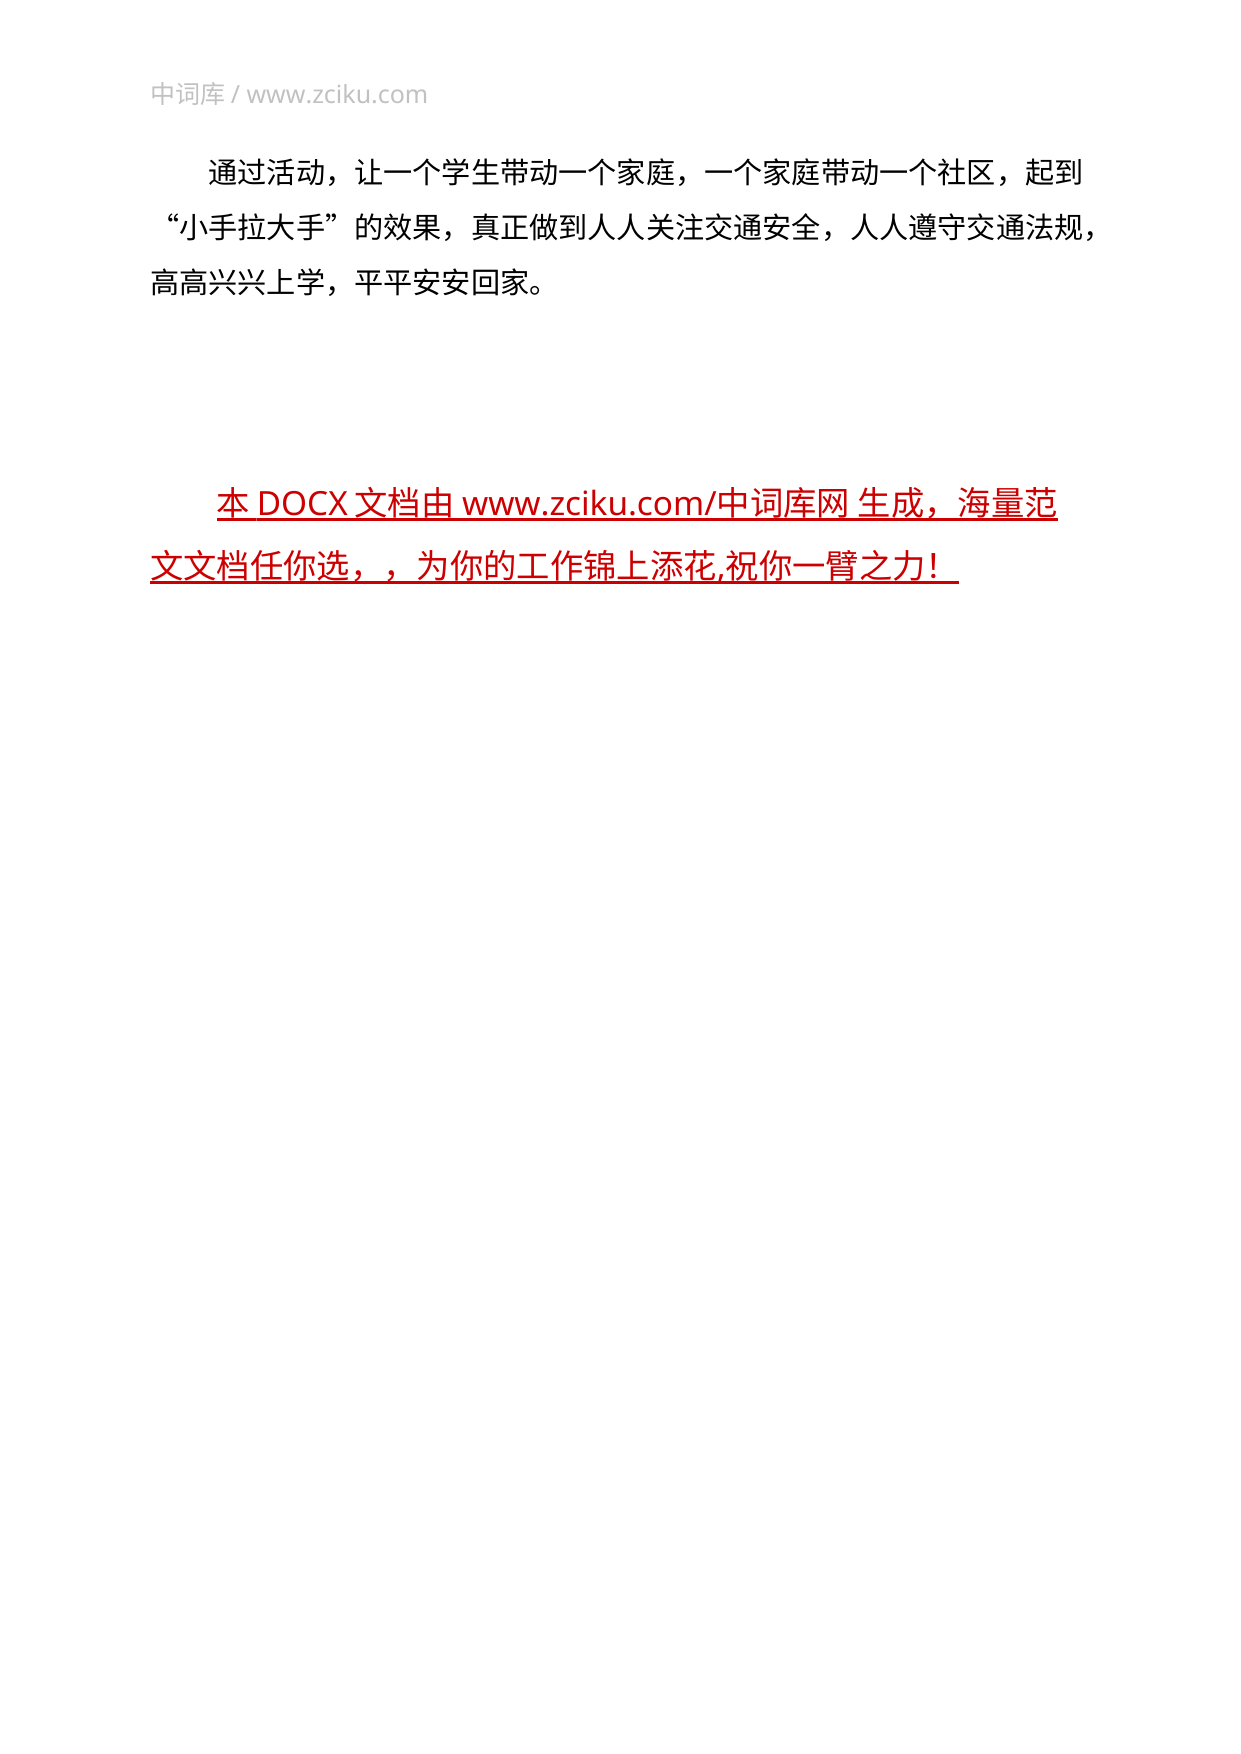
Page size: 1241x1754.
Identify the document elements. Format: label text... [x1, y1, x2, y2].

text 本DOCX文档由 www.zciku.com/中词库网 生成，海量范文文档任你选，，为你的工作锦上添花,祝你一臂之力！ [150, 477, 1090, 588]
text 通过活动，让一个学生带动一个家庭，一个家庭带动一个社区，起到“小手拉大手”的效果，真正做到人人关注交通安全，人人遵守交通法规，高高兴兴上学，平平安安回家。 [150, 150, 1090, 302]
